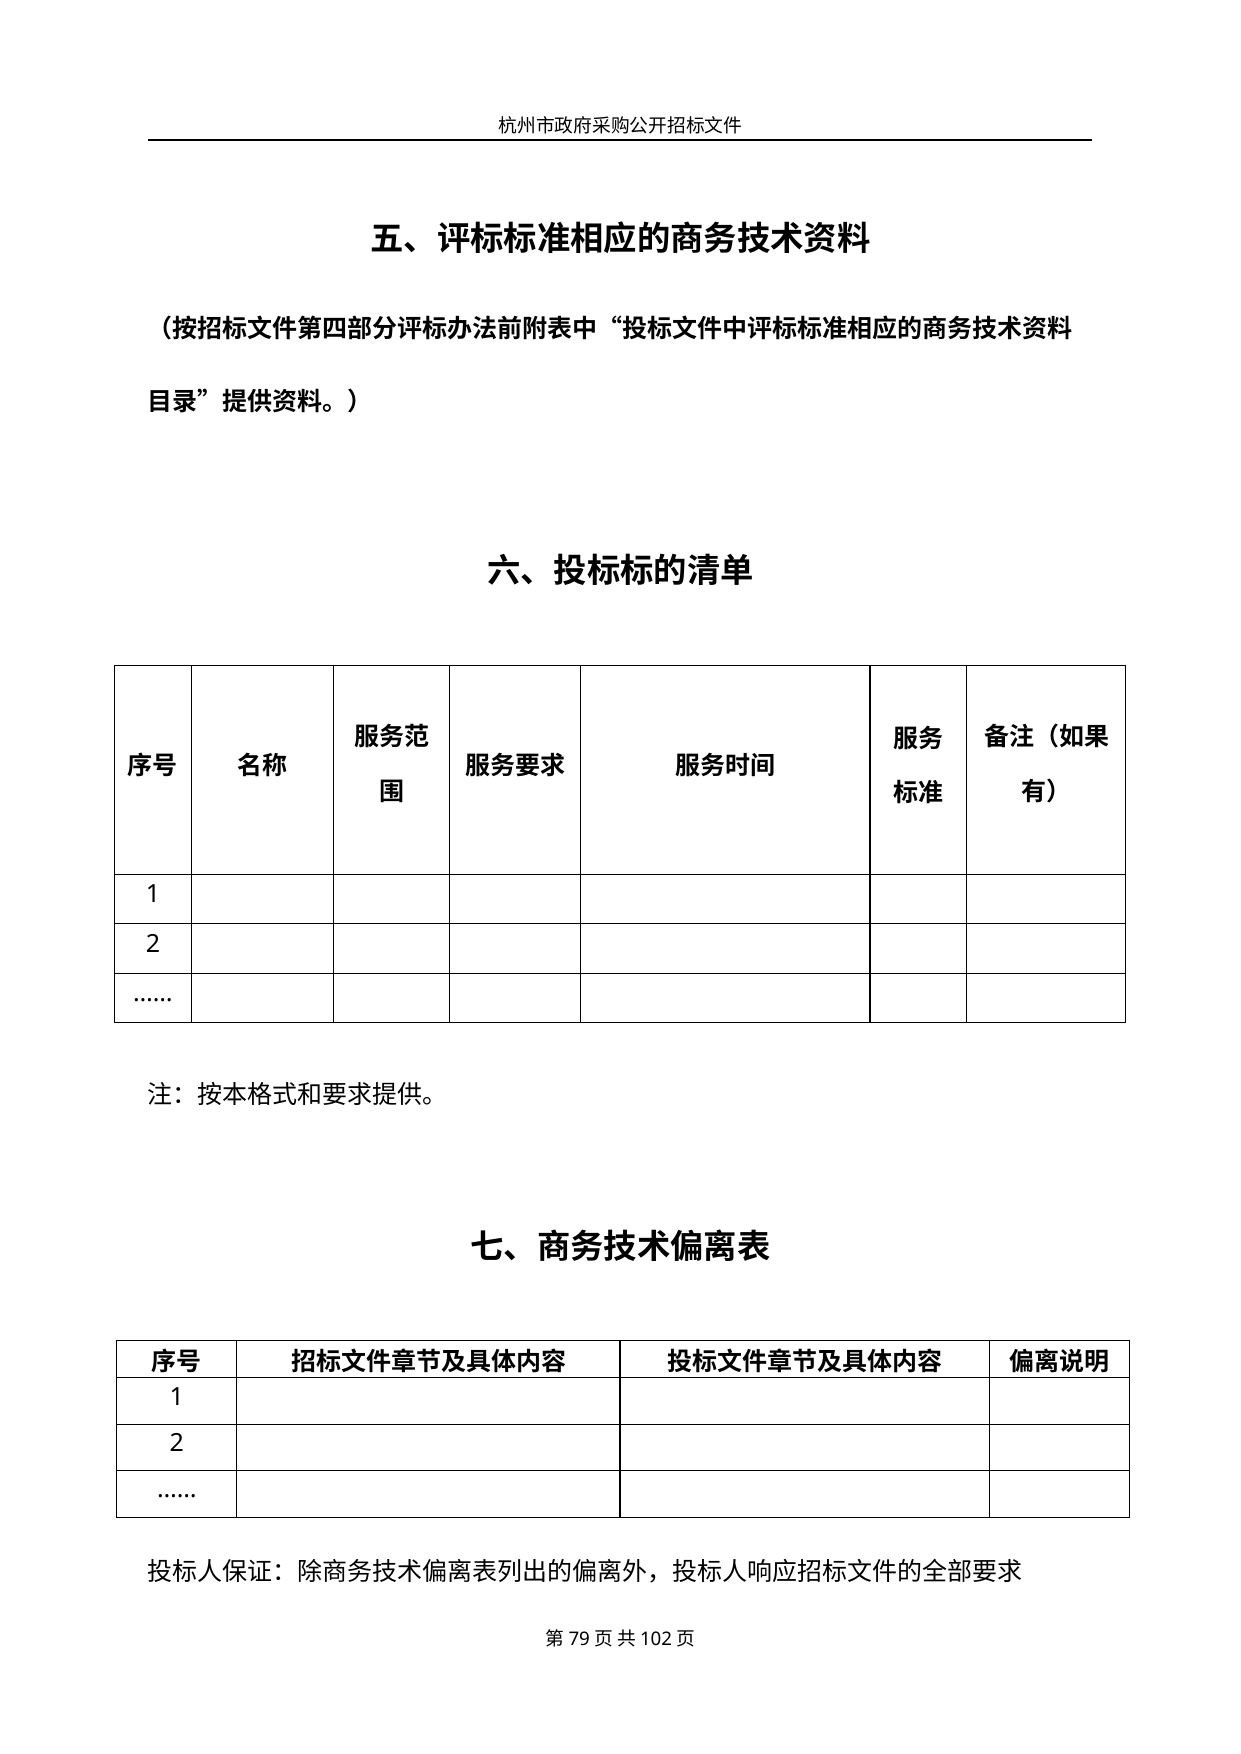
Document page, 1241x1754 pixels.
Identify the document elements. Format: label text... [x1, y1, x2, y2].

table_cell 1 [115, 875, 191, 923]
table_header 名称 [192, 666, 333, 874]
table_header 序号 [115, 666, 191, 874]
list 七、商务技术偏离表 [148, 1219, 1092, 1268]
table_cell [334, 974, 449, 1022]
list 六、投标标的清单 [148, 544, 1092, 592]
table_cell 1 [117, 1378, 236, 1424]
table_cell [334, 924, 449, 973]
table_cell [450, 875, 580, 923]
table_cell [871, 875, 966, 923]
table_cell 2 [115, 924, 191, 973]
table_cell [192, 875, 333, 923]
table_cell [237, 1471, 619, 1517]
table_cell [450, 924, 580, 973]
table_header 备注（如果有） [967, 666, 1125, 874]
table_cell [581, 875, 869, 923]
table_header 投标文件章节及具体内容 [621, 1341, 989, 1377]
table_cell [967, 875, 1125, 923]
text 注：按本格式和要求提供。 [148, 1074, 1049, 1110]
table_header 偏离说明 [990, 1341, 1129, 1377]
table_cell [990, 1378, 1129, 1424]
table_cell [621, 1471, 989, 1517]
table_header 招标文件章节及具体内容 [237, 1341, 619, 1377]
table_header 服务时间 [581, 666, 869, 874]
text （按招标文件第四部分评标办法前附表中“投标文件中评标标准相应的商务技术资料目录”提供资料。） [148, 308, 1092, 417]
table_header 序号 [117, 1341, 236, 1377]
table_cell [990, 1425, 1129, 1470]
table_cell [871, 924, 966, 973]
table_cell [237, 1425, 619, 1470]
table_header 服务标准 [871, 666, 966, 874]
table_cell …… [115, 974, 191, 1022]
table_header 服务要求 [450, 666, 580, 874]
table_cell 2 [117, 1425, 236, 1470]
table_cell [450, 974, 580, 1022]
table_cell [237, 1378, 619, 1424]
table_header 服务范围 [334, 666, 449, 874]
table_cell [192, 924, 333, 973]
table_cell [621, 1425, 989, 1470]
table_cell [990, 1471, 1129, 1517]
table_cell [334, 875, 449, 923]
table_cell [871, 974, 966, 1022]
table_cell [192, 974, 333, 1022]
table_cell [967, 924, 1125, 973]
table_cell …… [117, 1471, 236, 1517]
table_cell [581, 924, 869, 973]
table_cell [967, 974, 1125, 1022]
text 五、评标标准相应的商务技术资料 [148, 212, 1092, 260]
table_cell [581, 974, 869, 1022]
text 投标人保证：除商务技术偏离表列出的偏离外，投标人响应招标文件的全部要求 [148, 1552, 1092, 1588]
table_cell [621, 1378, 989, 1424]
